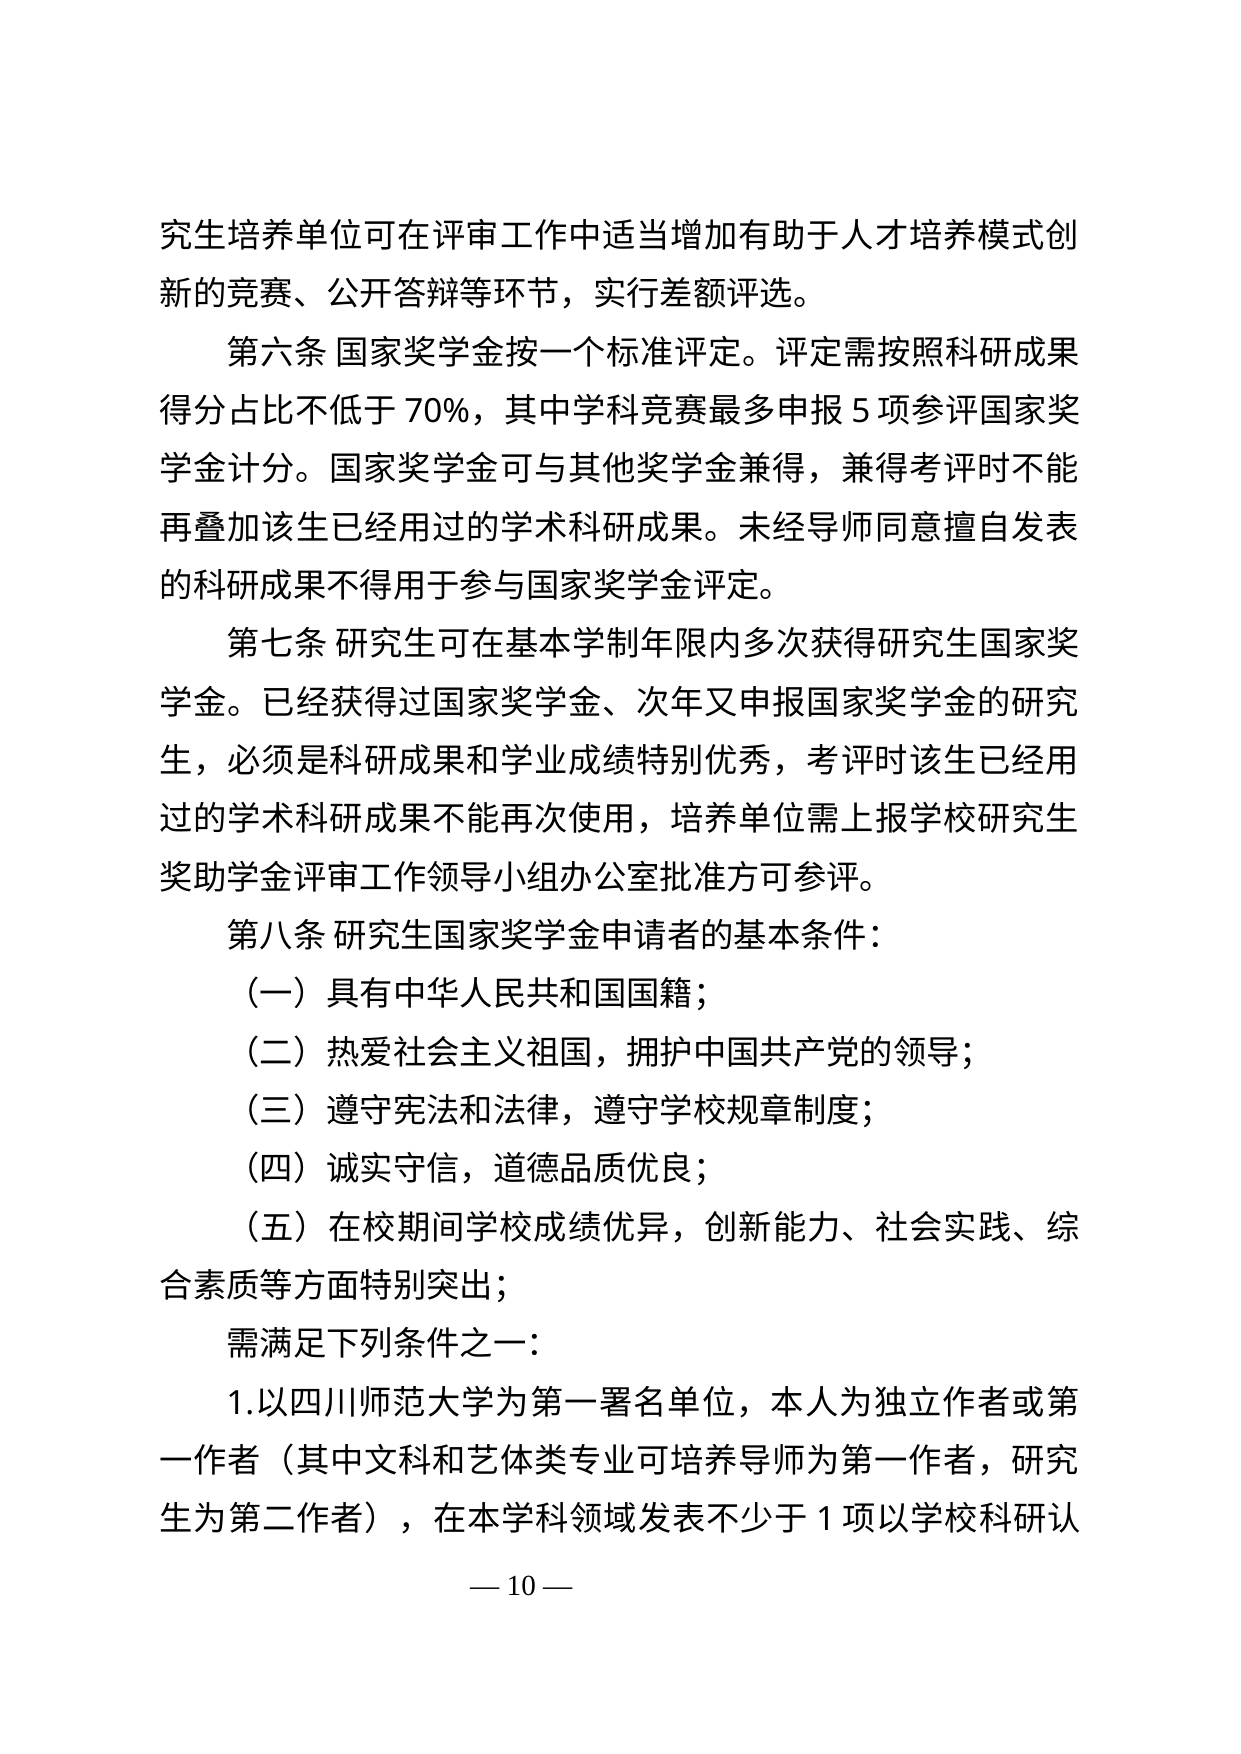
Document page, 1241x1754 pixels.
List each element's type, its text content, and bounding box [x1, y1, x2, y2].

text （四）诚实守信，道德品质优良； [159, 1134, 1081, 1192]
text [159, 201, 1081, 317]
text 需满足下列条件之一： [159, 1309, 1081, 1367]
text 第六条 国家奖学金按一个标准评定。评定需按照科研成果得分占比不低于70%，其中学科竞赛最多申报5项参评国家奖学金计分。国家奖学金可与其他奖学金兼得，兼得考评时不能再叠加该生已经用过的学术科研成果。未经导师同意擅自发表的科研成果不得用于参与国家奖学金评定。 [159, 317, 1081, 609]
text （五）在校期间学校成绩优异，创新能力、社会实践、综合素质等方面特别突出； [159, 1192, 1081, 1309]
text 第八条 研究生国家奖学金申请者的基本条件： [159, 901, 1081, 959]
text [159, 1367, 1081, 1542]
text （一）具有中华人民共和国国籍； [159, 959, 1081, 1017]
text （二）热爱社会主义祖国，拥护中国共产党的领导； [159, 1017, 1081, 1076]
text （三）遵守宪法和法律，遵守学校规章制度； [159, 1076, 1081, 1134]
text 第七条 研究生可在基本学制年限内多次获得研究生国家奖学金。已经获得过国家奖学金、次年又申报国家奖学金的研究生，必须是科研成果和学业成绩特别优秀，考评时该生已经用过的学术科研成果不能再次使用，培养单位需上报学校研究生奖助学金评审工作领导小组办公室批准方可参评。 [159, 609, 1081, 901]
